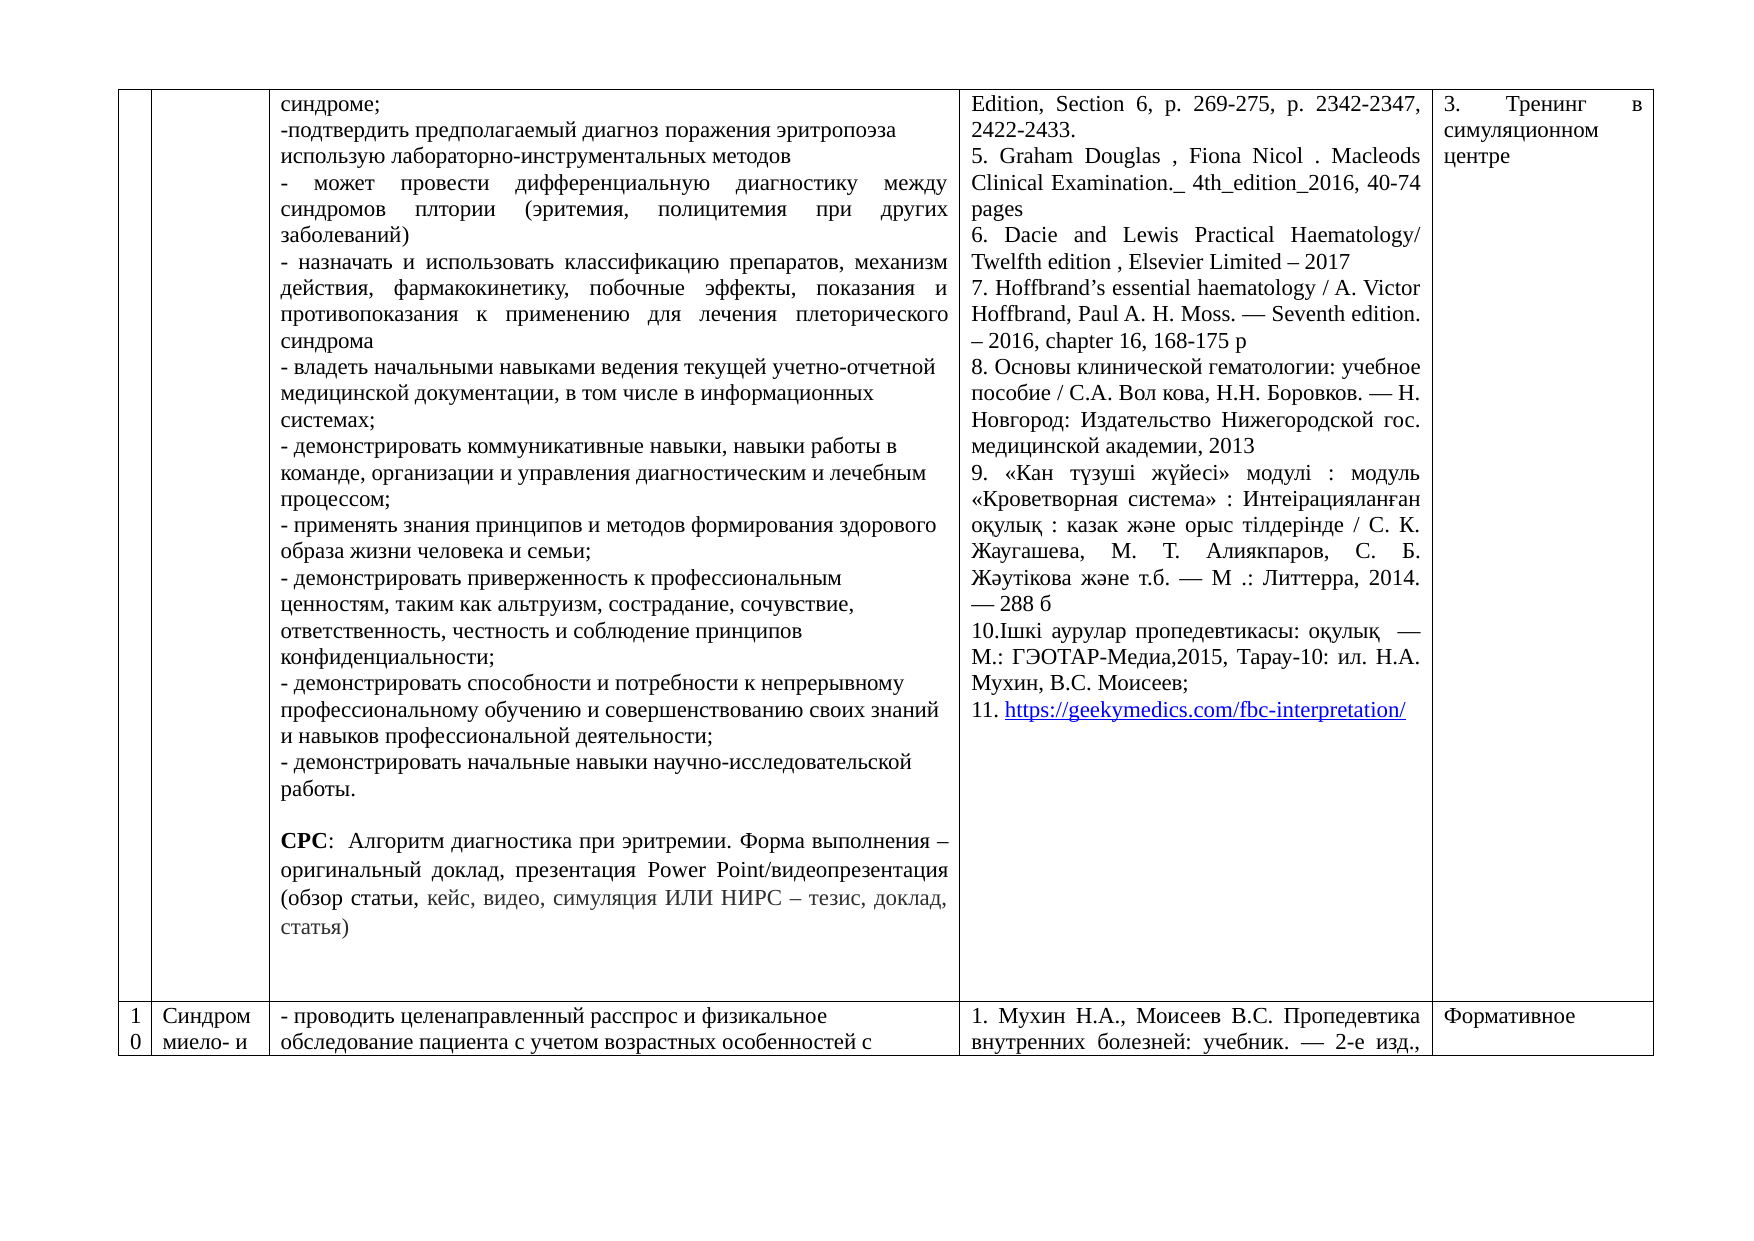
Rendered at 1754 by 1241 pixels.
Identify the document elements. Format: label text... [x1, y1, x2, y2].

table_cell 9 [119, 90, 151, 1001]
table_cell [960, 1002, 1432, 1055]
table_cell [270, 90, 959, 1001]
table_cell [152, 1002, 269, 1055]
table_cell 10 [119, 1002, 151, 1055]
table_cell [1433, 1002, 1653, 1055]
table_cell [152, 90, 269, 1001]
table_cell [1433, 90, 1653, 1001]
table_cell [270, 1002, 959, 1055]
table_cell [960, 90, 1432, 1001]
